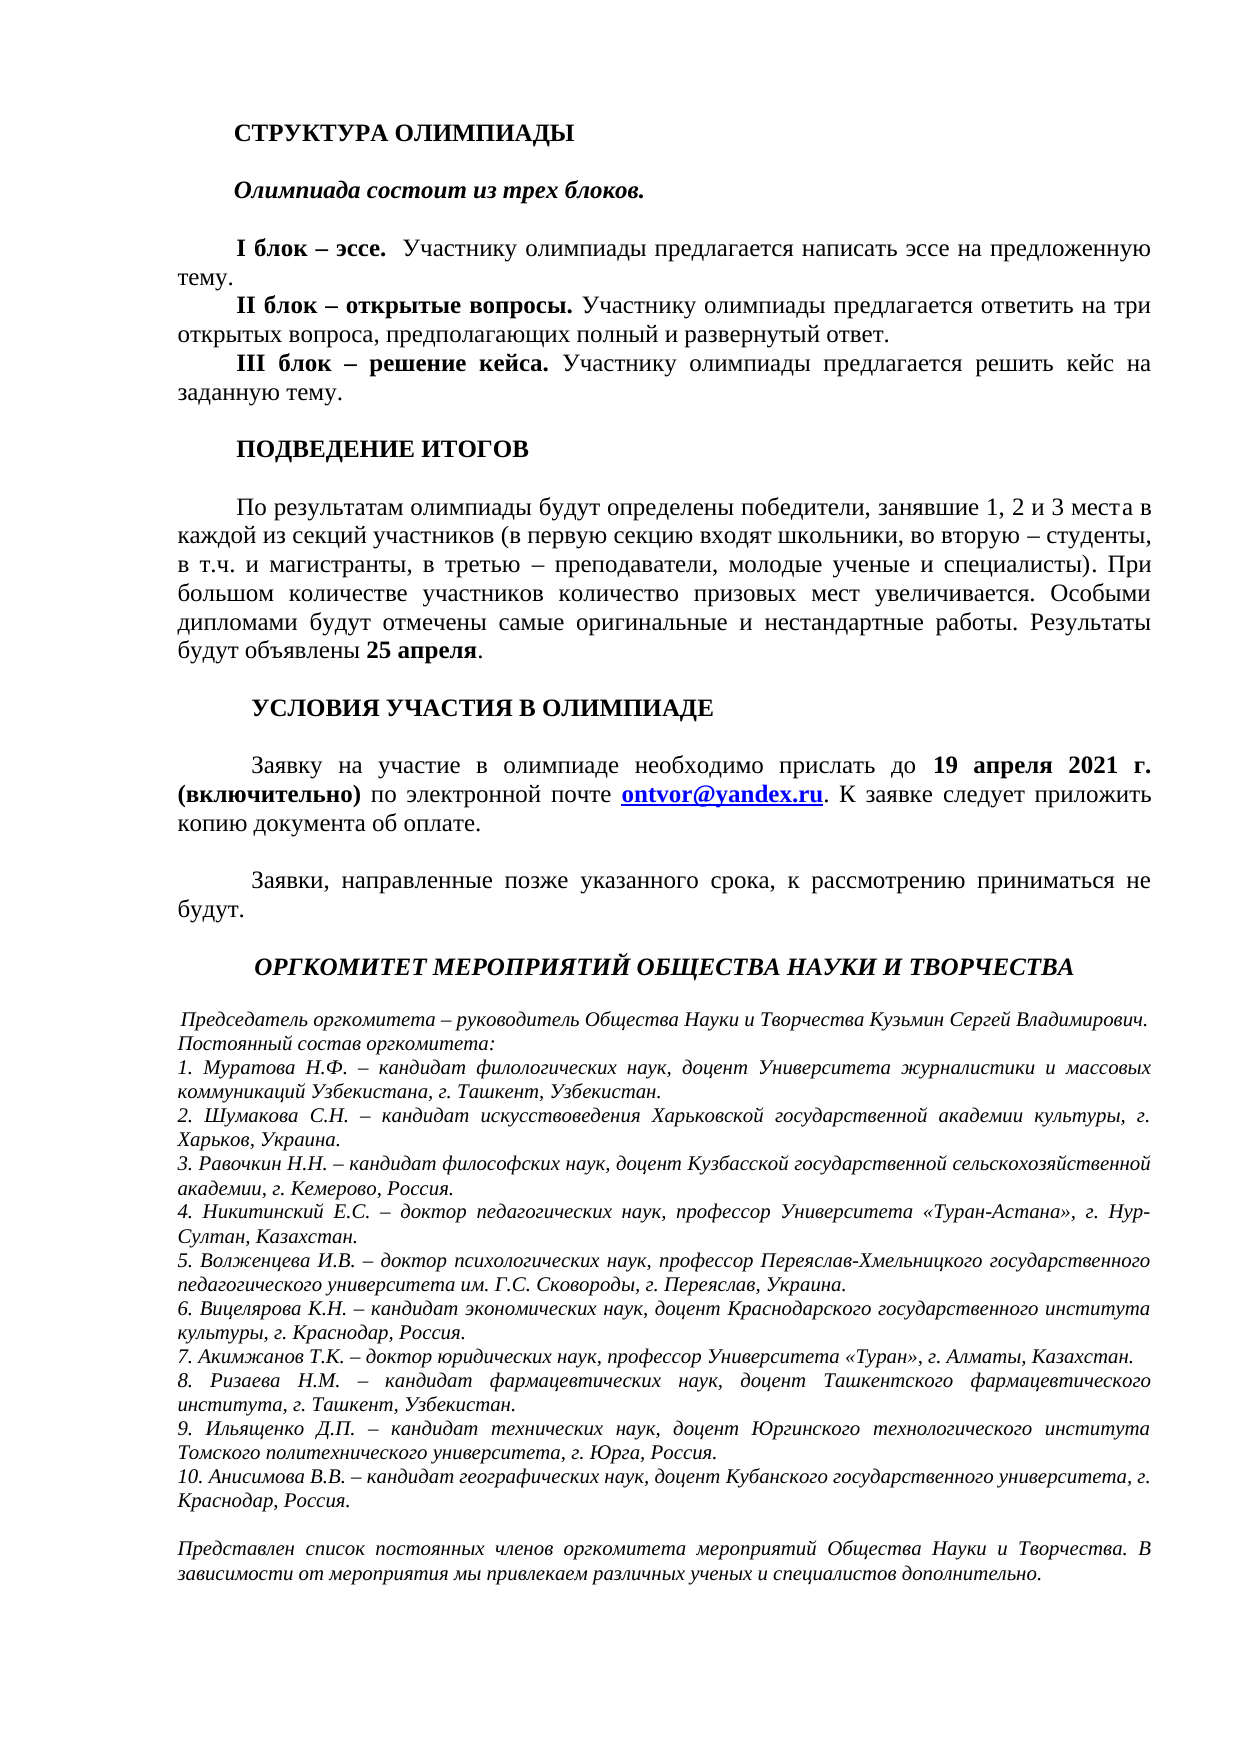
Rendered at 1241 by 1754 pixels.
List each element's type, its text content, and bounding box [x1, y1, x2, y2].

text По результатам олимпиады будут определены победители, занявшие 1, 2 и 3 места в каждой из секций участников (в первую секцию входят школьники, во вторую – студенты, в т.ч. и магистранты, в третью – преподаватели, молодые ученые и специалисты). При большом количестве участников количество призовых мест увеличивается. Особыми дипломами будут отмечены самые оригинальные и нестандартные работы. Результаты будут объявлены 25 апреля. [177, 492, 1152, 664]
text 8. Ризаева Н.М. – кандидат фармацевтических наук, доцент Ташкентского фармацевтического института, г. Ташкент, Узбекистан. [177, 1368, 1152, 1416]
text 4. Никитинский Е.С. – доктор педагогических наук, профессор Университета «Туран-Астана», г. Нур-Султан, Казахстан. [177, 1199, 1152, 1248]
text 9. Ильященко Д.П. – кандидат технических наук, доцент Юргинского технологического института Томского политехнического университета, г. Юрга, Россия. [177, 1416, 1152, 1464]
text УСЛОВИЯ УЧАСТИЯ В ОЛИМПИАДЕ [177, 693, 1152, 722]
text 10. Анисимова В.В. – кандидат географических наук, доцент Кубанского государственного университета, г. Краснодар, Россия. [177, 1464, 1152, 1512]
text Заявку на участие в олимпиаде необходимо прислать до 19 апреля 2021 г. (включительно) по электронной почте ontvor@yandex.ru. К заявке следует приложить копию документа об оплате. [177, 751, 1152, 837]
text 2. Шумакова С.Н. – кандидат искусствоведения Харьковской государственной академии культуры, г. Харьков, Украина. [177, 1103, 1152, 1151]
text Постоянный состав оргкомитета: [177, 1031, 1152, 1055]
text 3. Равочкин Н.Н. – кандидат философских наук, доцент Кузбасской государственной сельскохозяйственной академии, г. Кемерово, Россия. [177, 1151, 1152, 1199]
text Председатель оргкомитета – руководитель Общества Науки и Творчества Кузьмин Сергей Владимирович. [177, 981, 1152, 1031]
text Представлен список постоянных членов оргкомитета мероприятий Общества Науки и Творчества. В зависимости от мероприятия мы привлекаем различных ученых и специалистов дополнительно. [177, 1536, 1152, 1584]
text 7. Акимжанов Т.К. – доктор юридических наук, профессор Университета «Туран», г. Алматы, Казахстан. [177, 1344, 1152, 1368]
text II блок – открытые вопросы. Участнику олимпиады предлагается ответить на три открытых вопроса, предполагающих полный и развернутый ответ. [177, 291, 1152, 348]
text I блок – эссе. Участнику олимпиады предлагается написать эссе на предложенную тему. [177, 233, 1152, 291]
text III блок – решение кейса. Участнику олимпиады предлагается решить кейс на заданную тему. [177, 348, 1152, 406]
text 1. Муратова Н.Ф. – кандидат филологических наук, доцент Университета журналистики и массовых коммуникаций Узбекистана, г. Ташкент, Узбекистан. [177, 1055, 1152, 1103]
text 6. Вицелярова К.Н. – кандидат экономических наук, доцент Краснодарского государственного института культуры, г. Краснодар, Россия. [177, 1296, 1152, 1344]
text 5. Волженцева И.В. – доктор психологических наук, профессор Переяслав-Хмельницкого государственного педагогического университета им. Г.С. Сковороды, г. Переяслав, Украина. [177, 1248, 1152, 1296]
text Заявки, направленные позже указанного срока, к рассмотрению приниматься не будут. [177, 866, 1152, 923]
text СТРУКТУРА ОЛИМПИАДЫ [177, 118, 1152, 147]
text Олимпиада состоит из трех блоков. [177, 176, 1152, 204]
text ОРГКОМИТЕТ МЕРОПРИЯТИЙ ОБЩЕСТВА НАУКИ И ТВОРЧЕСТВА [177, 952, 1152, 981]
text ПОДВЕДЕНИЕ ИТОГОВ [177, 434, 1152, 463]
